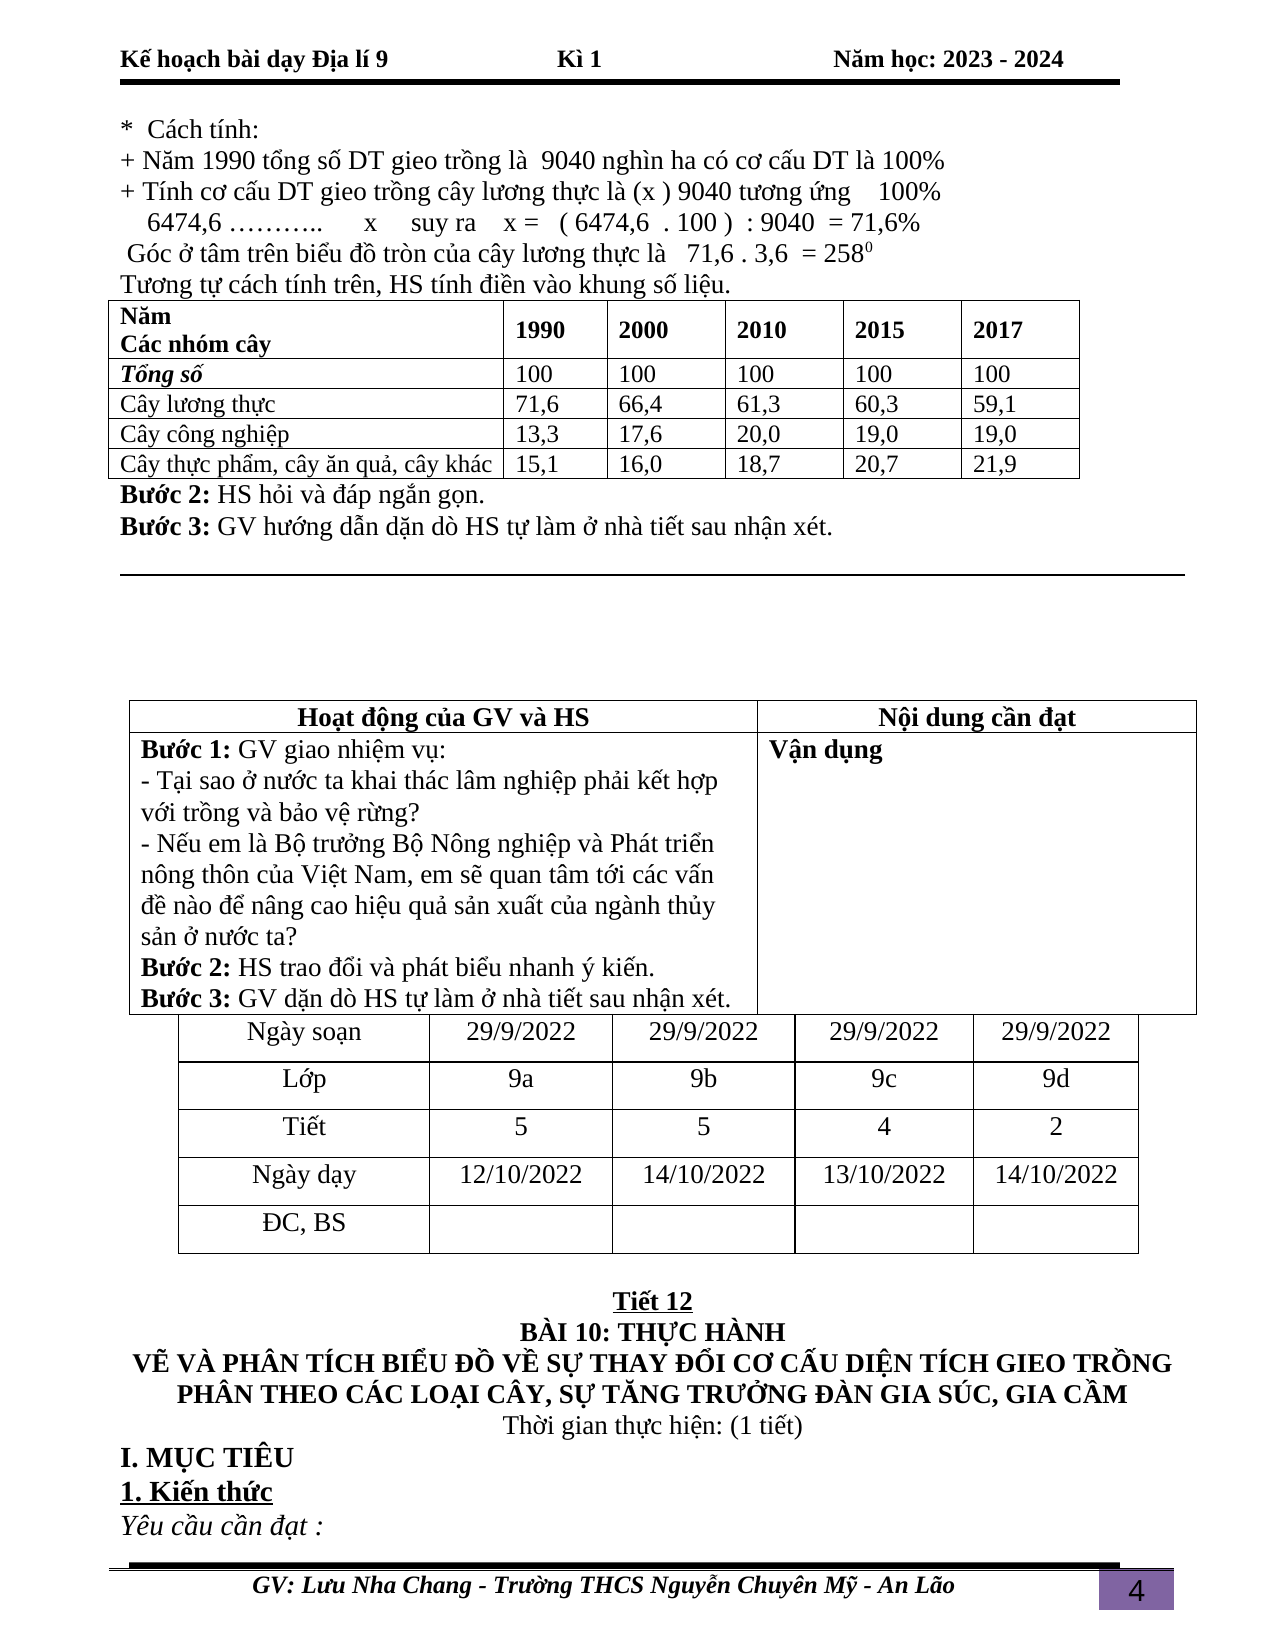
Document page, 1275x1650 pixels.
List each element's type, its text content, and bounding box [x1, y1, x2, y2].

table_cell 18,7 [726, 449, 843, 477]
table_header Nội dung cần đạt [758, 701, 1196, 732]
table_header 2017 [962, 301, 1079, 358]
table_cell 12/10/2022 [430, 1158, 612, 1205]
table_cell 14/10/2022 [613, 1158, 794, 1205]
table_cell 20,0 [726, 419, 843, 448]
table_cell 61,3 [726, 389, 843, 418]
table_cell 9c [796, 1063, 973, 1109]
table_cell 5 [613, 1110, 794, 1157]
table_cell 100 [504, 359, 607, 388]
table_cell 2 [974, 1110, 1138, 1157]
text Bước 2: HS hỏi và đáp ngắn gọn. [120, 478, 1185, 509]
table_cell 29/9/2022 [430, 1015, 612, 1061]
table_cell 100 [962, 359, 1079, 388]
table_cell Vận dụng [758, 733, 1196, 1014]
table_cell 14/10/2022 [974, 1158, 1138, 1205]
table_header 1990 [504, 301, 607, 358]
table_cell Tổng số [109, 359, 503, 388]
table_cell 13/10/2022 [796, 1158, 973, 1205]
table_header 2015 [844, 301, 961, 358]
text Góc ở tâm trên biểu đồ tròn của cây lương thực là 71,6 . 3,6 = 2580 [120, 237, 1185, 268]
table_cell 66,4 [608, 389, 725, 418]
text Yêu cầu cần đạt : [120, 1508, 1185, 1541]
text BÀI 10: THỰC HÀNH [120, 1316, 1185, 1347]
text Tương tự cách tính trên, HS tính điền vào khung số liệu. [120, 268, 1185, 300]
text Tiết 12 [120, 1285, 1185, 1316]
table_header Hoạt động của GV và HS [130, 701, 757, 732]
table_cell 19,0 [962, 419, 1079, 448]
table_cell 5 [430, 1110, 612, 1157]
table_cell [430, 1206, 612, 1253]
table_cell 9b [613, 1063, 794, 1109]
table_cell 21,9 [962, 449, 1079, 477]
table_cell [974, 1206, 1138, 1253]
table_cell 29/9/2022 [613, 1015, 794, 1061]
table_cell 20,7 [844, 449, 961, 477]
text VẼ VÀ PHÂN TÍCH BIỂU ĐỒ VỀ SỰ THAY ĐỔI CƠ CẤU DIỆN TÍCH GIEO TRỒNG PHÂN THEO CÁC LOẠI CÂY, SỰ TĂNG TRƯỞNG ĐÀN GIA SÚC, GIA CẦM [120, 1347, 1185, 1409]
table_header 2000 [608, 301, 725, 358]
table_cell 100 [844, 359, 961, 388]
table_cell Lớp [179, 1063, 429, 1109]
table_cell 71,6 [504, 389, 607, 418]
table_cell 29/9/2022 [974, 1015, 1138, 1061]
table_cell Cây công nghiệp [109, 419, 503, 448]
table_cell [796, 1206, 973, 1253]
text 6474,6 ……….. x suy ra x = ( 6474,6 . 100 ) : 9040 = 71,6% [120, 206, 1185, 237]
table_cell ĐC, BS [179, 1206, 429, 1253]
text 1. Kiến thức [120, 1474, 1185, 1508]
table_cell 15,1 [504, 449, 607, 477]
table_cell 29/9/2022 [796, 1015, 973, 1061]
table_cell 9d [974, 1063, 1138, 1109]
table_cell 17,6 [608, 419, 725, 448]
table_cell Cây thực phẩm, cây ăn quả, cây khác [109, 449, 503, 477]
text + Năm 1990 tổng số DT gieo trồng là 9040 nghìn ha có cơ cấu DT là 100% [120, 144, 1185, 175]
text + Tính cơ cấu DT gieo trồng cây lương thực là (x ) 9040 tương ứng 100% [120, 175, 1185, 206]
text Thời gian thực hiện: (1 tiết) [120, 1409, 1185, 1441]
table_cell 4 [796, 1110, 973, 1157]
table_cell 59,1 [962, 389, 1079, 418]
table_cell 13,3 [504, 419, 607, 448]
table_cell 60,3 [844, 389, 961, 418]
table_cell [613, 1206, 794, 1253]
text Bước 3: GV hướng dẫn dặn dò HS tự làm ở nhà tiết sau nhận xét. [120, 509, 1185, 541]
table_cell Tiết [179, 1110, 429, 1157]
table_header 2010 [726, 301, 843, 358]
table_cell Ngày dạy [179, 1158, 429, 1205]
text * Cách tính: [120, 113, 1185, 144]
table_cell 100 [608, 359, 725, 388]
text I. MỤC TIÊU [120, 1441, 1185, 1474]
table_cell Bước 1: GV giao nhiệm vụ: - Tại sao ở nước ta khai thác lâm nghiệp phải kết hợp với trồng và bảo vệ rừng? - Nếu em là Bộ trưởng Bộ Nông nghiệp và Phát triển nông thôn của Việt Nam, em sẽ quan tâm tới các vấn đề nào để nâng cao hiệu quả sản xuất của ngành thủy sản ở nước ta? Bước 2: HS trao đổi và phát biểu nhanh ý kiến. Bước 3: GV dặn dò HS tự làm ở nhà tiết sau nhận xét. [130, 733, 757, 1014]
table_header Năm Các nhóm cây [109, 301, 503, 358]
table_cell 100 [726, 359, 843, 388]
table_cell Cây lương thực [109, 389, 503, 418]
table_cell 16,0 [608, 449, 725, 477]
table_cell 19,0 [844, 419, 961, 448]
table_cell 9a [430, 1063, 612, 1109]
table_cell Ngày soạn [179, 1015, 429, 1061]
